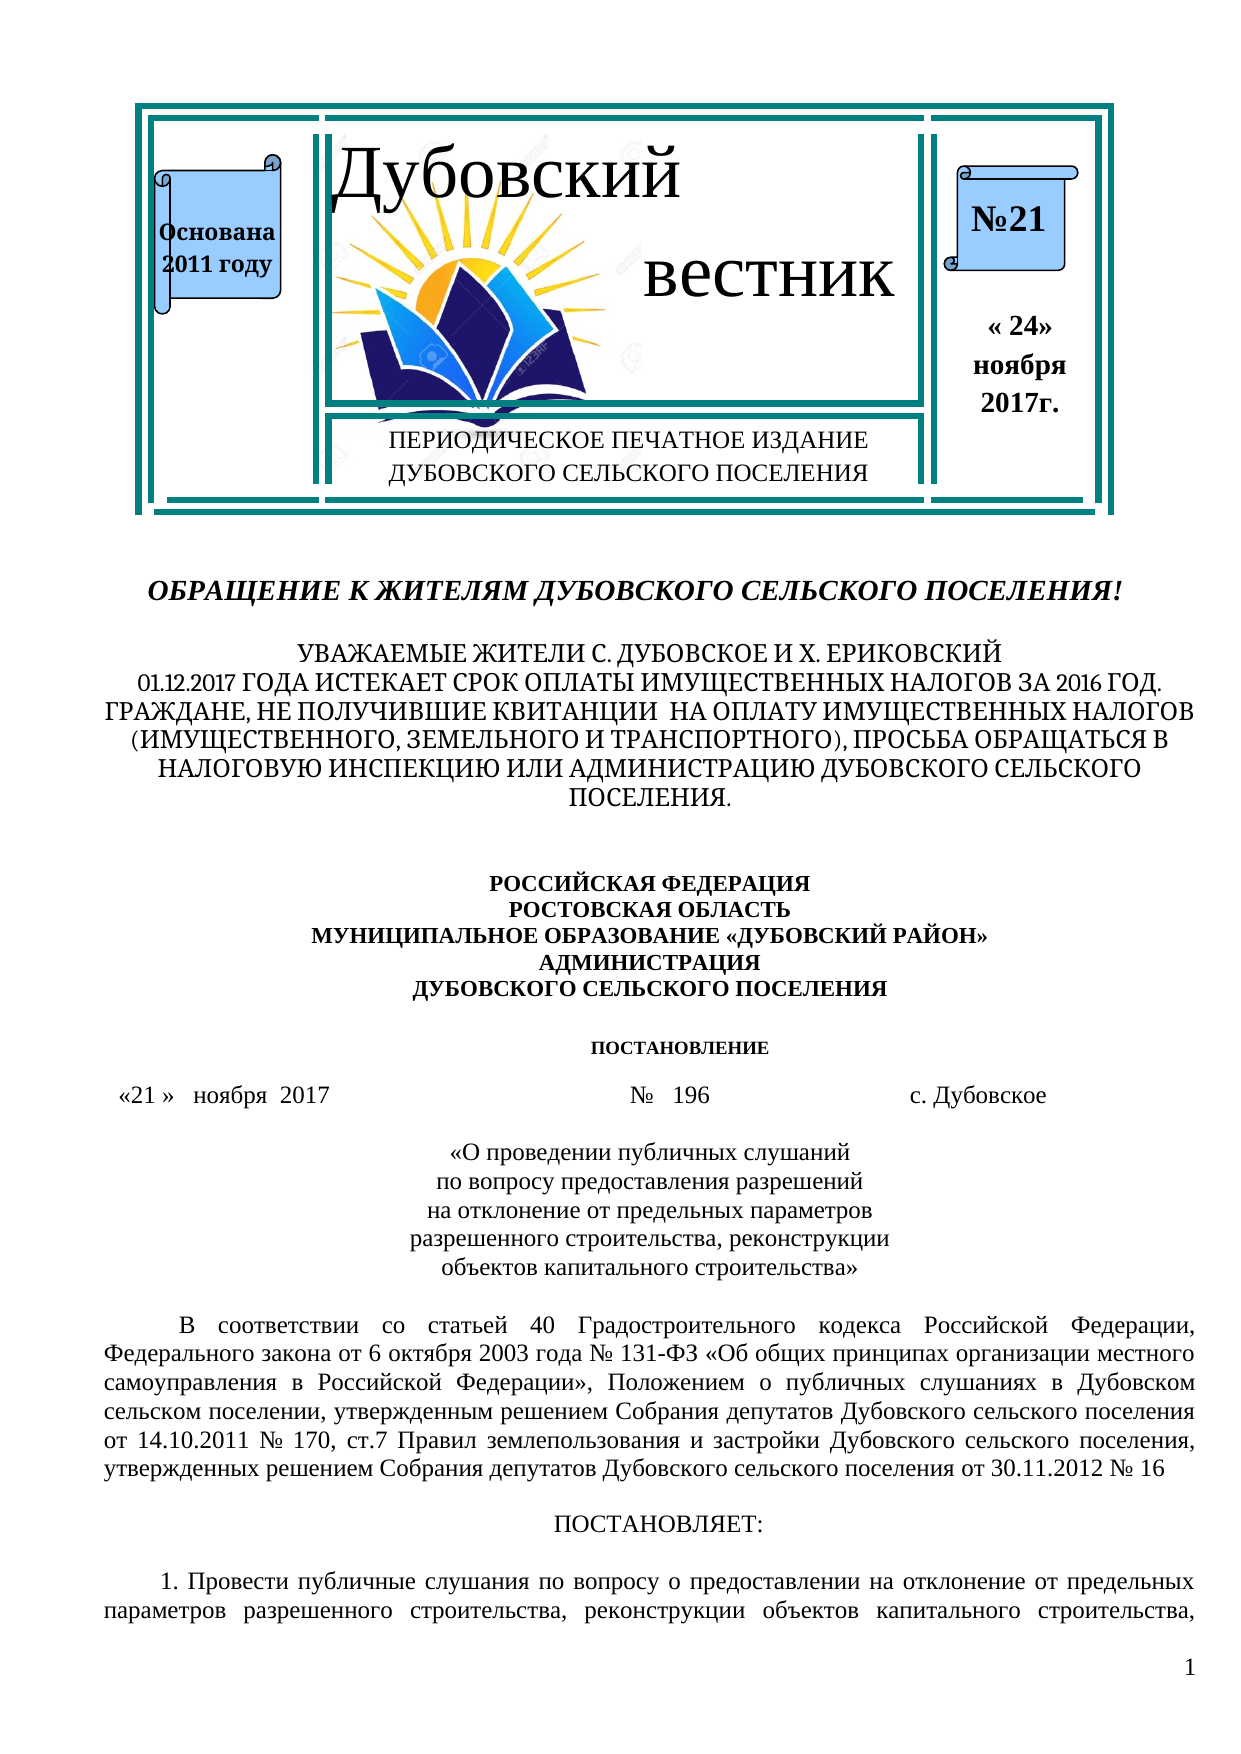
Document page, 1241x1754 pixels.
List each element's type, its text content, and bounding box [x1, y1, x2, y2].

text В соответствии со статьей 40 Градостроительного кодекса Российской Федерации, Федерального закона от 6 октября 2003 года № 131-ФЗ «Об общих принципах организации местного самоуправления в Российской Федерации», Положением о публичных слушаниях в Дубовском сельском поселении, утвержденным решением Собрания депутатов Дубовского сельского поселения от 14.10.2011 № 170, ст.7 Правил землепользования и застройки Дубовского сельского поселения, утвержденных решением Собрания депутатов Дубовского сельского поселения от 30.11.2012 № 16 [103, 1310, 1196, 1482]
text РОССИЙСКАЯ ФЕДЕРАЦИЯ [103, 870, 1196, 896]
table_header Дубовский вестник [322, 109, 927, 400]
text ПОСТАНОВЛЯЕТ: [103, 1509, 1196, 1537]
text ДУБОВСКОГО СЕЛЬСКОГО ПОСЕЛЕНИЯ [103, 975, 1196, 1002]
text «21 » ноября 2017 № 196 с. Дубовское [103, 1083, 1196, 1108]
text на отклонение от предельных параметров [103, 1195, 1196, 1223]
text Граждане, не получившие квитанции на оплату имущественных налогов (имущественного, земельного и транспортного), просьба обращаться в налоговую инспекцию или администрацию Дубовского сельского поселения. [103, 697, 1196, 812]
text Уважаемые жители с. Дубовское и х. Ериковский [103, 640, 1196, 669]
text МУНИЦИПАЛЬНОЕ ОБРАЗОВАНИЕ «ДУБОВСКИЙ РАЙОН» АДМИНИСТРАЦИЯ [103, 923, 1196, 975]
text ОБРАЩЕНИЕ к жителям Дубовского сельского поселения! [103, 573, 1196, 606]
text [103, 1566, 1196, 1624]
text 01.12.2017 года истекает срок оплаты имущественных налогов за 2016 год. [103, 669, 1196, 697]
text ПОСТАНОВЛЕНИЕ [530, 1037, 769, 1058]
table_header [145, 109, 322, 497]
text РОСТОВСКАЯ ОБЛАСТЬ [103, 896, 1196, 923]
text объектов капитального строительства» [103, 1252, 1196, 1281]
table_header « 24» ноября 2017г. [928, 109, 1105, 497]
table_cell ПЕРИОДИЧЕСКОЕ ПЕЧАТНОЕ ИЗДАНИЕ ДУБОВСКОГО СЕЛЬСКОГО ПОСЕЛЕНИЯ [322, 400, 927, 497]
text «О проведении публичных слушаний [103, 1137, 1196, 1166]
text по вопросу предоставления разрешений [103, 1166, 1196, 1195]
text разрешенного строительства, реконструкции [103, 1223, 1196, 1252]
